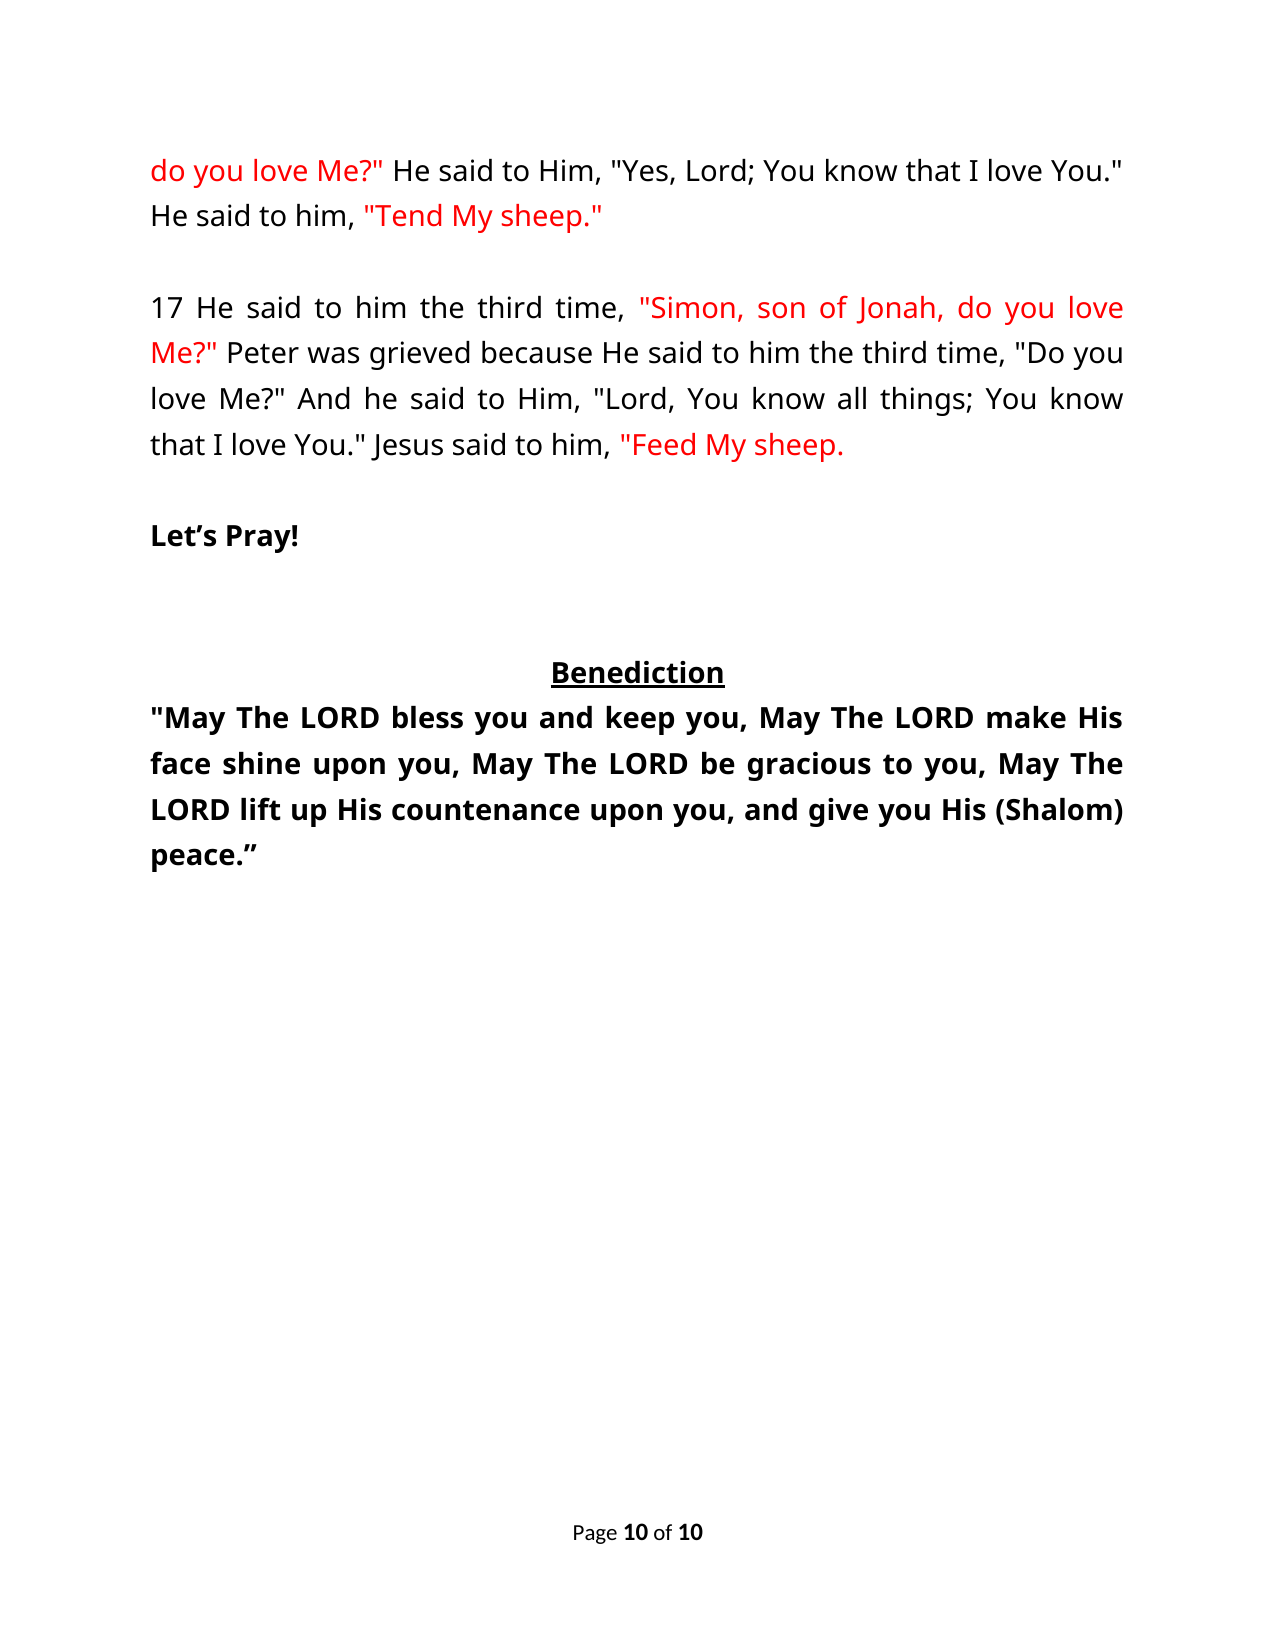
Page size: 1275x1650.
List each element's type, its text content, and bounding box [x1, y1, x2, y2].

text Let’s Pray! [150, 515, 1125, 555]
text "May The LORD bless you and keep you, May The LORD make His face shine upon you, May The LORD be gracious to you, May The LORD lift up His countenance upon you, and give you His (Shalom) peace.” [150, 697, 1125, 874]
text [150, 150, 1125, 235]
text 17 He said to him the third time, "Simon, son of Jonah, do you love Me?" Peter was grieved because He said to him the third time, "Do you love Me?" And he said to Him, "Lord, You know all things; You know that I love You." Jesus said to him, "Feed My sheep. [150, 287, 1125, 463]
text Benediction [150, 652, 1125, 692]
